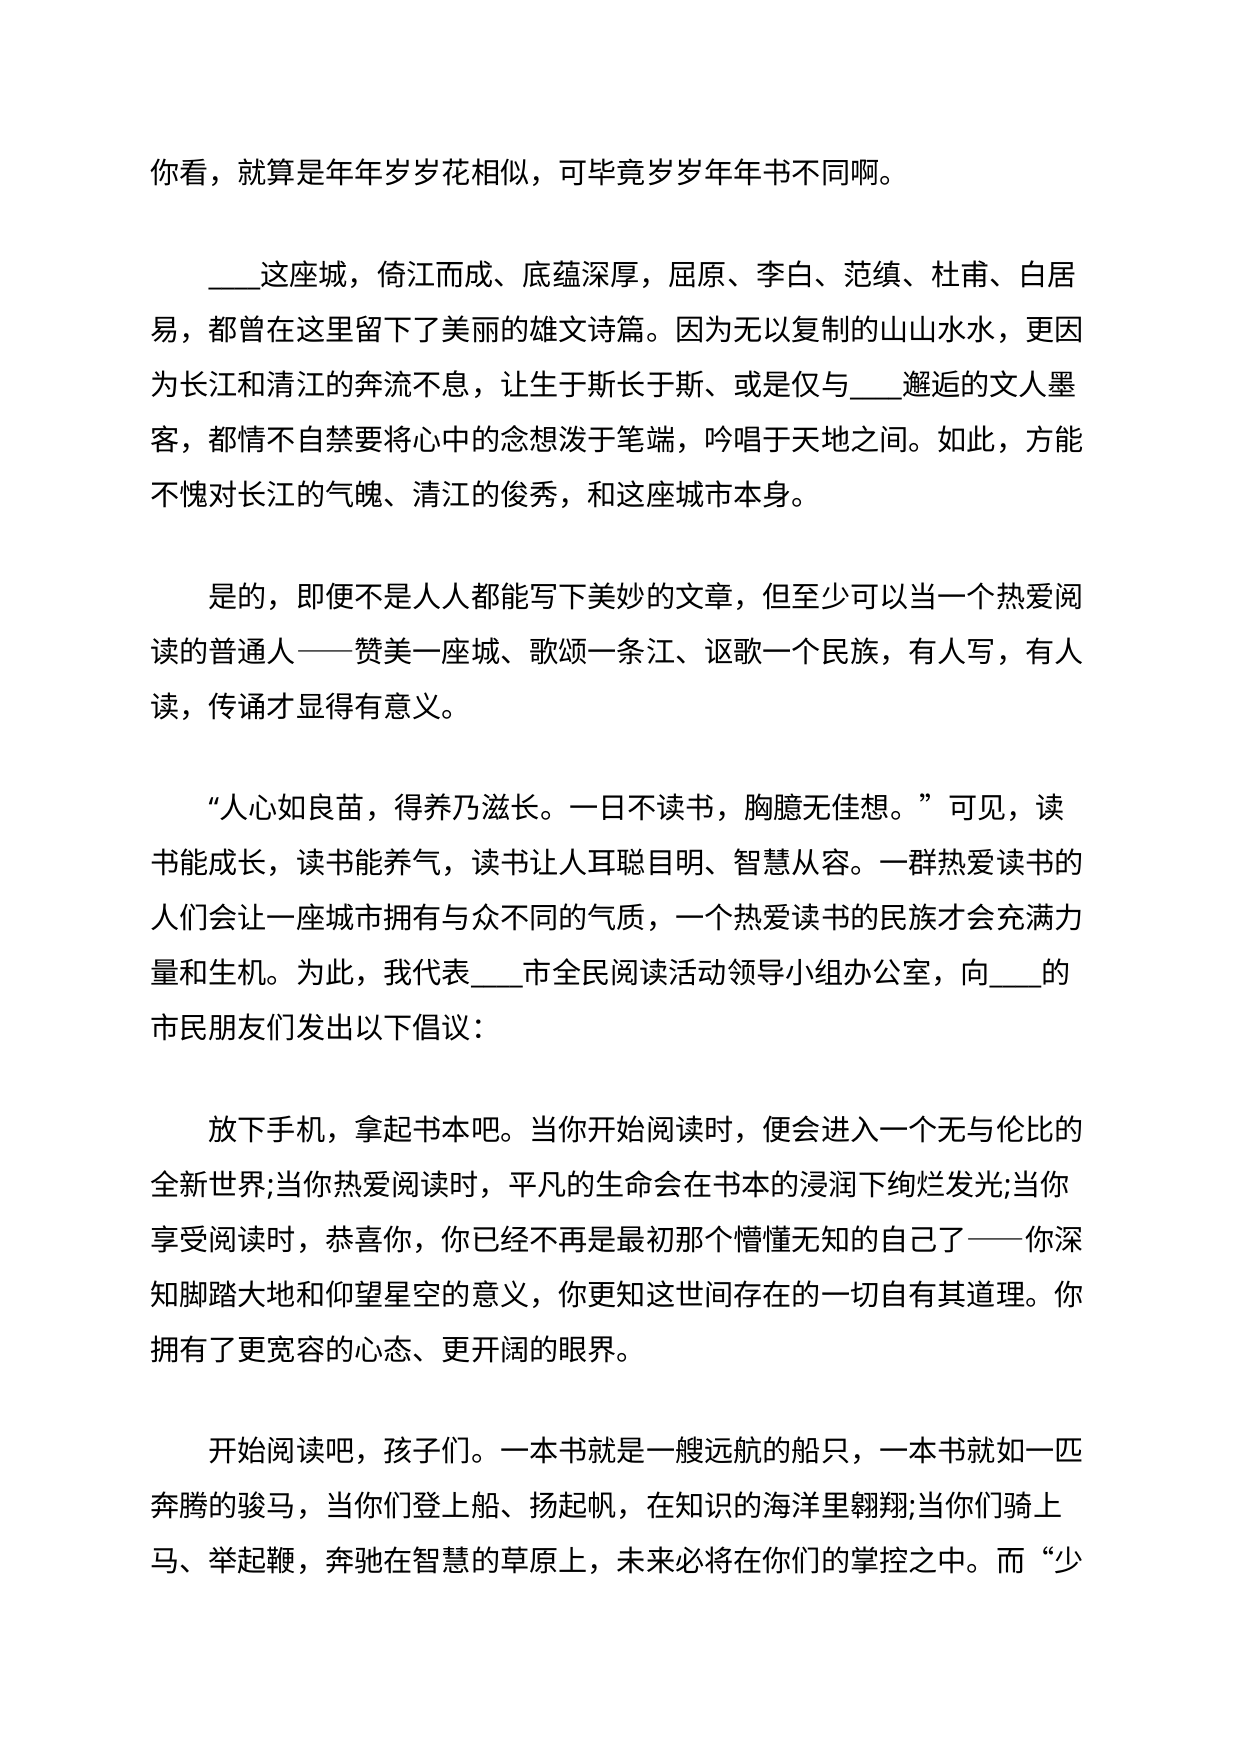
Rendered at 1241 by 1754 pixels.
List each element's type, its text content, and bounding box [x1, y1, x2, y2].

text ____这座城，倚江而成、底蕴深厚，屈原、李白、范缜、杜甫、白居易，都曾在这里留下了美丽的雄文诗篇。因为无以复制的山山水水，更因为长江和清江的奔流不息，让生于斯长于斯、或是仅与____邂逅的文人墨客，都情不自禁要将心中的念想泼于笔端，吟唱于天地之间。如此，方能不愧对长江的气魄、清江的俊秀，和这座城市本身。 [150, 252, 1090, 514]
text 放下手机，拿起书本吧。当你开始阅读时，便会进入一个无与伦比的全新世界;当你热爱阅读时，平凡的生命会在书本的浸润下绚烂发光;当你享受阅读时，恭喜你，你已经不再是最初那个懵懂无知的自己了——你深知脚踏大地和仰望星空的意义，你更知这世间存在的一切自有其道理。你拥有了更宽容的心态、更开阔的眼界。 [150, 1106, 1090, 1368]
text “人心如良苗，得养乃滋长。一日不读书，胸臆无佳想。”可见，读书能成长，读书能养气，读书让人耳聪目明、智慧从容。一群热爱读书的人们会让一座城市拥有与众不同的气质，一个热爱读书的民族才会充满力量和生机。为此，我代表____市全民阅读活动领导小组办公室，向____的市民朋友们发出以下倡议： [150, 785, 1090, 1047]
text 是的，即便不是人人都能写下美妙的文章，但至少可以当一个热爱阅读的普通人——赞美一座城、歌颂一条江、讴歌一个民族，有人写，有人读，传诵才显得有意义。 [150, 573, 1090, 725]
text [150, 1428, 1090, 1580]
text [150, 150, 1090, 192]
